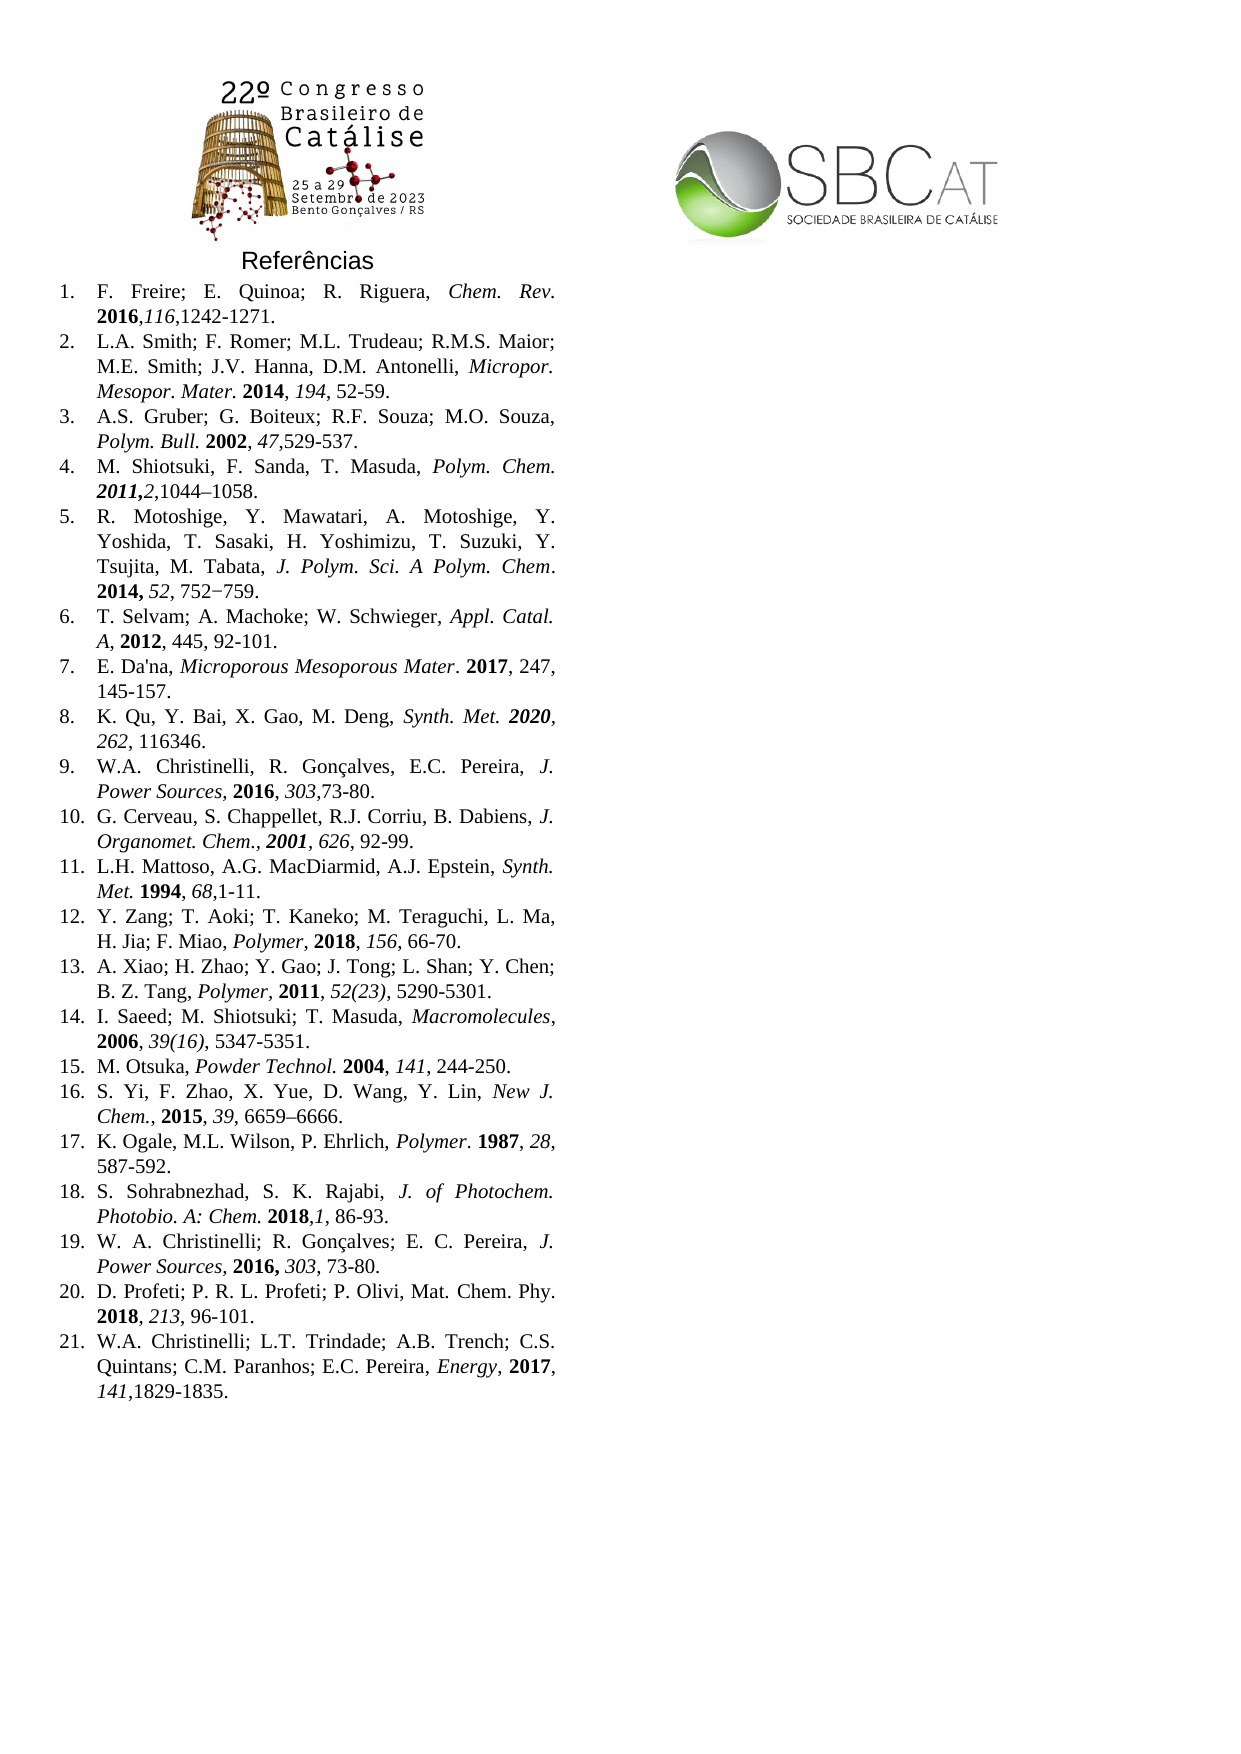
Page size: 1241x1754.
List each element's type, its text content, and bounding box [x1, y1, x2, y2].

list M. Otsuka, Powder Technol. 2004, 141, 244-250. [59, 1054, 556, 1079]
list D. Profeti; P. R. L. Profeti; P. Olivi, Mat. Chem. Phy. 2018, 213, 96-101. [59, 1279, 556, 1329]
list A. Xiao; H. Zhao; Y. Gao; J. Tong; L. Shan; Y. Chen; B. Z. Tang, Polymer, 2011, 52(23), 5290-5301. [59, 954, 556, 1004]
list L.A. Smith; F. Romer; M.L. Trudeau; R.M.S. Maior; M.E. Smith; J.V. Hanna, D.M. Antonelli, Micropor. Mesopor. Mater. 2014, 194, 52-59. [59, 329, 556, 404]
list L.H. Mattoso, A.G. MacDiarmid, A.J. Epstein, Synth. Met. 1994, 68,1-11. [59, 854, 556, 904]
picture [675, 131, 998, 246]
list A.S. Gruber; G. Boiteux; R.F. Souza; M.O. Souza, Polym. Bull. 2002, 47,529-537. [59, 404, 556, 454]
list S. Yi, F. Zhao, X. Yue, D. Wang, Y. Lin, New J. Chem., 2015, 39, 6659–6666. [59, 1079, 556, 1129]
list K. Qu, Y. Bai, X. Gao, M. Deng, Synth. Met. 2020, 262, 116346. [59, 704, 556, 754]
list W.A. Christinelli, R. Gonçalves, E.C. Pereira, J. Power Sources, 2016, 303,73-80. [59, 754, 556, 804]
list Y. Zang; T. Aoki; T. Kaneko; M. Teraguchi, L. Ma, H. Jia; F. Miao, Polymer, 2018, 156, 66-70. [59, 904, 556, 954]
list W. A. Christinelli; R. Gonçalves; E. C. Pereira, J. Power Sources, 2016, 303, 73-80. [59, 1229, 556, 1279]
list R. Motoshige, Y. Mawatari, A. Motoshige, Y. Yoshida, T. Sasaki, H. Yoshimizu, T. Suzuki, Y. Tsujita, M. Tabata, J. Polym. Sci. A Polym. Chem. 2014, 52, 752−759. [59, 504, 556, 604]
list I. Saeed; M. Shiotsuki; T. Masuda, Macromolecules, 2006, 39(16), 5347-5351. [59, 1004, 556, 1054]
picture [187, 73, 438, 247]
list T. Selvam; A. Machoke; W. Schwieger, Appl. Catal. A, 2012, 445, 92-101. [59, 604, 556, 654]
list F. Freire; E. Quinoa; R. Riguera, Chem. Rev. 2016,116,1242-1271. [59, 279, 556, 329]
list E. Da'na, Microporous Mesoporous Mater. 2017, 247, 145-157. [59, 654, 556, 704]
list K. Ogale, M.L. Wilson, P. Ehrlich, Polymer. 1987, 28, 587-592. [59, 1129, 556, 1179]
subtitle Referências [59, 246, 556, 275]
list G. Cerveau, S. Chappellet, R.J. Corriu, B. Dabiens, J. Organomet. Chem., 2001, 626, 92-99. [59, 804, 556, 854]
list S. Sohrabnezhad, S. K. Rajabi, J. of Photochem. Photobio. A: Chem. 2018,1, 86-93. [59, 1179, 556, 1229]
list W.A. Christinelli; L.T. Trindade; A.B. Trench; C.S. Quintans; C.M. Paranhos; E.C. Pereira, Energy, 2017, 141,1829-1835. [59, 1329, 556, 1404]
list M. Shiotsuki, F. Sanda, T. Masuda, Polym. Chem. 2011,2,1044–1058. [59, 454, 556, 504]
